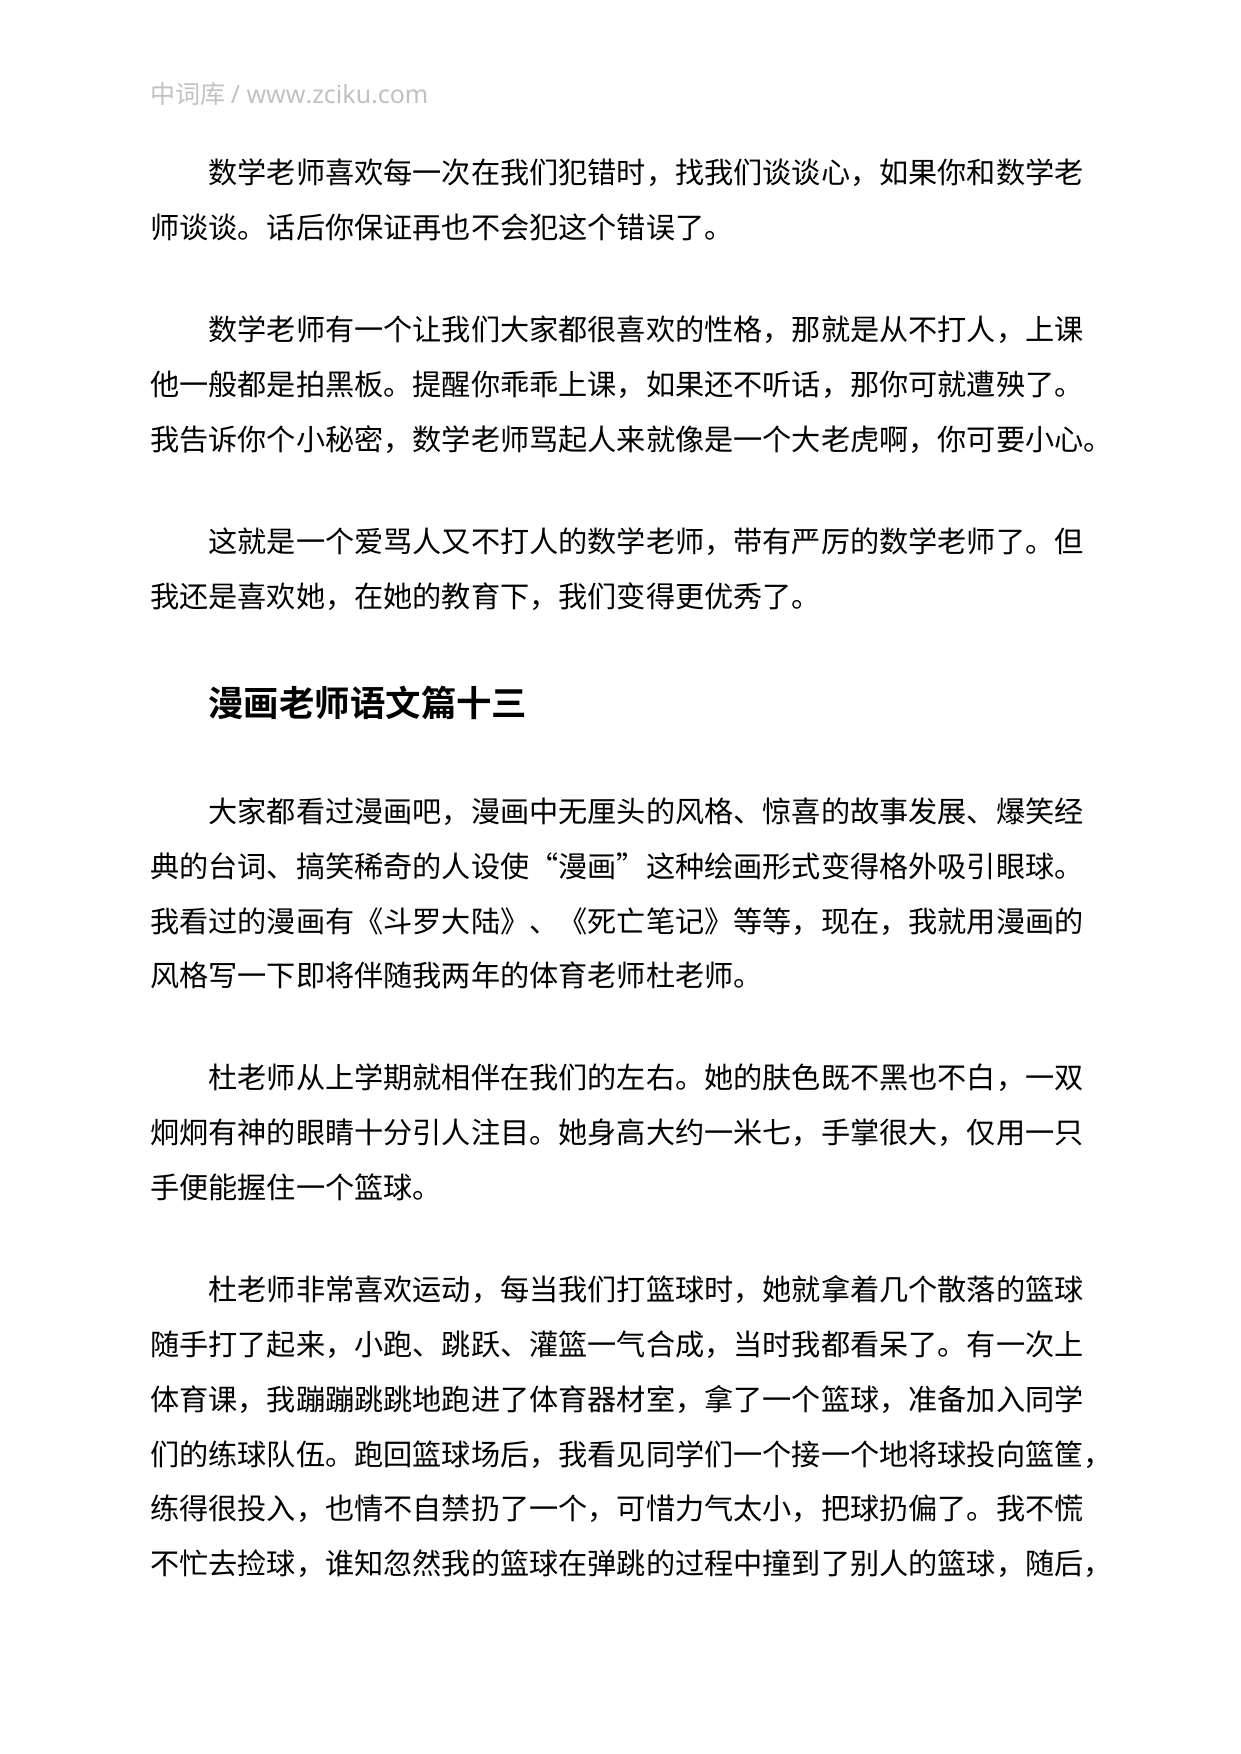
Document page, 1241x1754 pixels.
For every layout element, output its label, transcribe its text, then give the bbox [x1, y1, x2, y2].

text 大家都看过漫画吧，漫画中无厘头的风格、惊喜的故事发展、爆笑经典的台词、搞笑稀奇的人设使“漫画”这种绘画形式变得格外吸引眼球。我看过的漫画有《斗罗大陆》、《死亡笔记》等等，现在，我就用漫画的风格写一下即将伴随我两年的体育老师杜老师。 [150, 788, 1090, 995]
text 数学老师喜欢每一次在我们犯错时，找我们谈谈心，如果你和数学老师谈谈。话后你保证再也不会犯这个错误了。 [150, 150, 1090, 247]
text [150, 1266, 1090, 1583]
text 杜老师从上学期就相伴在我们的左右。她的肤色既不黑也不白，一双炯炯有神的眼睛十分引人注目。她身高大约一米七，手掌很大，仅用一只手便能握住一个篮球。 [150, 1055, 1090, 1207]
text 数学老师有一个让我们大家都很喜欢的性格，那就是从不打人，上课他一般都是拍黑板。提醒你乖乖上课，如果还不听话，那你可就遭殃了。我告诉你个小秘密，数学老师骂起人来就像是一个大老虎啊，你可要小心。 [150, 307, 1090, 459]
text 这就是一个爱骂人又不打人的数学老师，带有严厉的数学老师了。但我还是喜欢她，在她的教育下，我们变得更优秀了。 [150, 518, 1090, 615]
text 漫画老师语文篇十三 [150, 675, 1090, 726]
